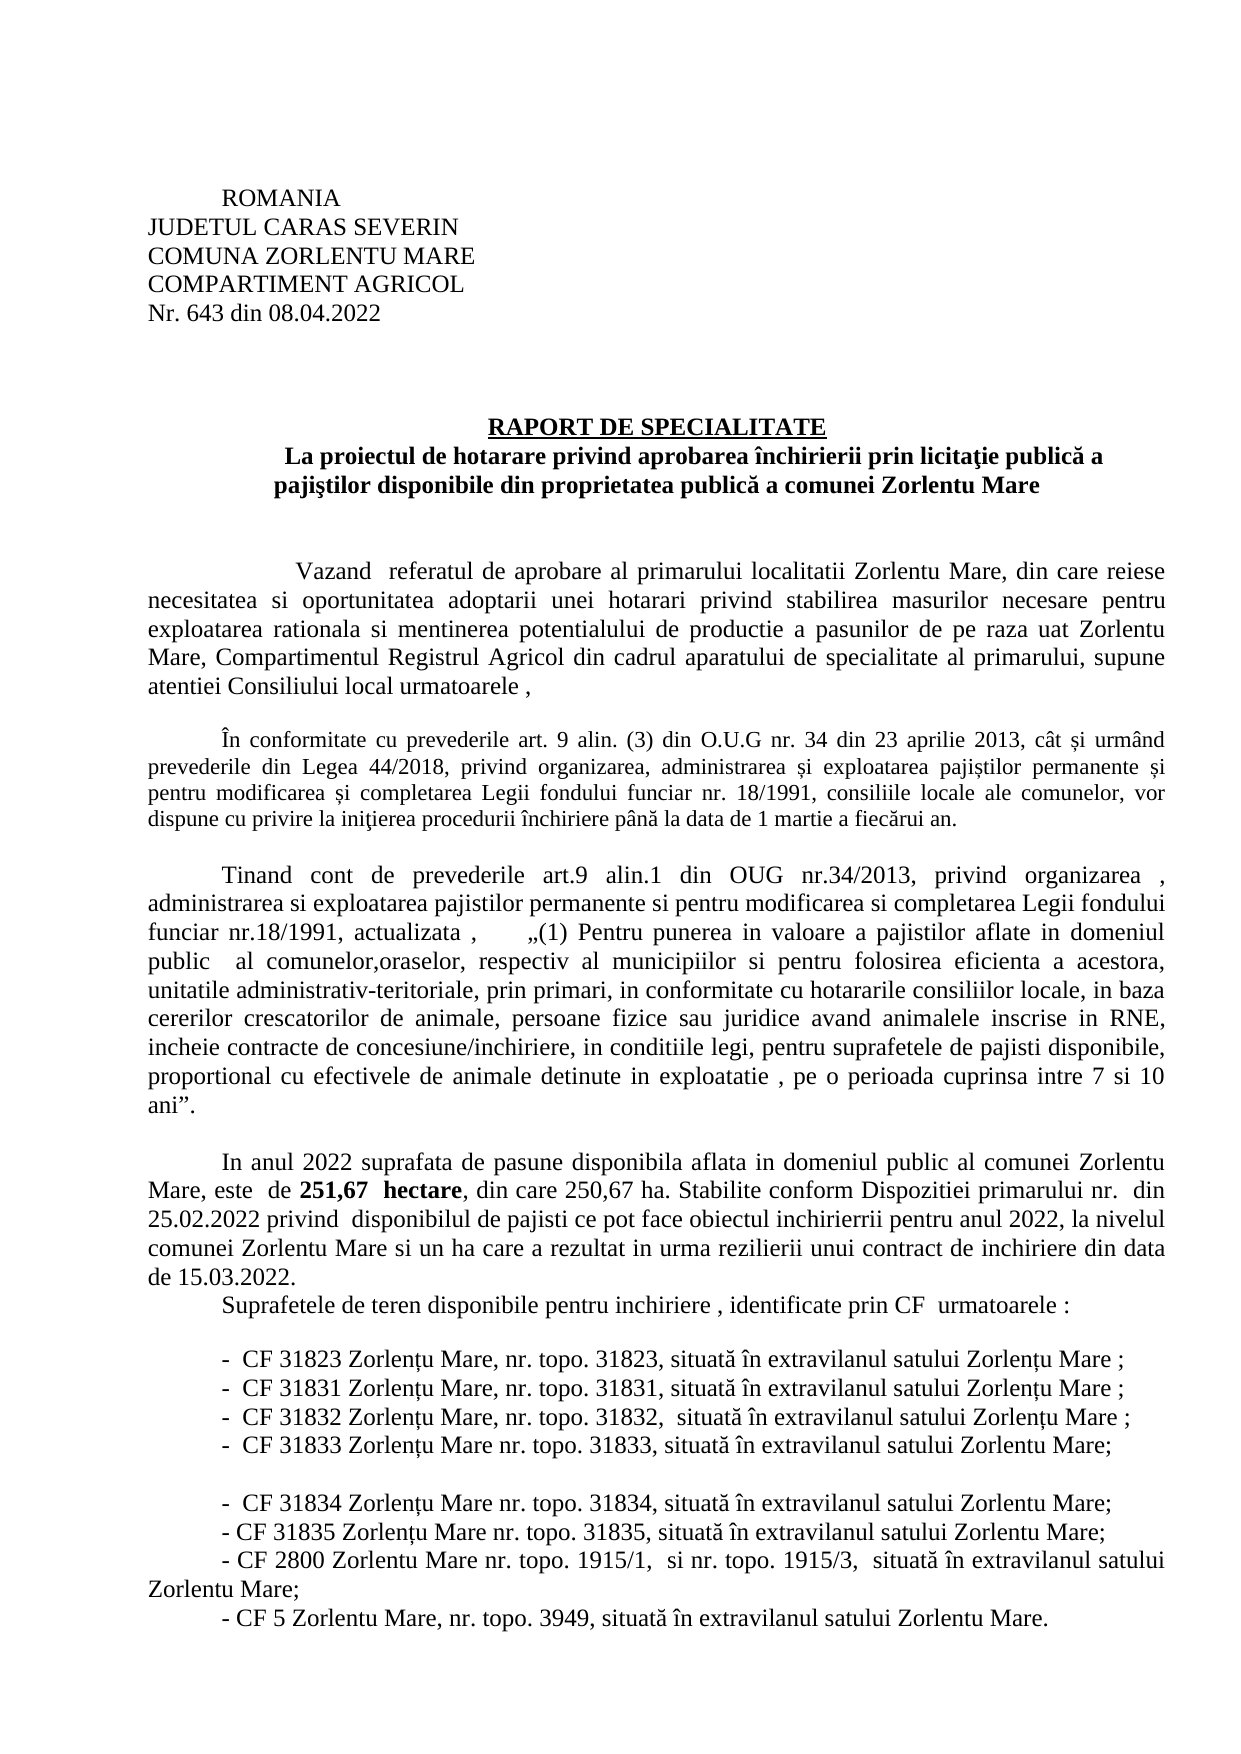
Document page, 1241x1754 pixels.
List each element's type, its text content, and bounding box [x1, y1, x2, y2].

text - CF 31832 Zorlențu Mare, nr. topo. 31832, situată în extravilanul satului Zorlențu Mare ; [148, 1402, 1167, 1430]
text - CF 31831 Zorlențu Mare, nr. topo. 31831, situată în extravilanul satului Zorlențu Mare ; [148, 1373, 1167, 1402]
subtitle COMPARTIMENT AGRICOL [148, 269, 1167, 298]
text - CF 2800 Zorlentu Mare nr. topo. 1915/1, si nr. topo. 1915/3, situată în extravilanul satului Zorlentu Mare; [148, 1545, 1167, 1603]
text pajiştilor disponibile din proprietatea publică a comunei Zorlentu Mare [148, 470, 1167, 499]
text La proiectul de hotarare privind aprobarea închirierii prin licitaţie publică a [148, 441, 1167, 470]
subtitle ROMANIA [148, 183, 1167, 212]
text - CF 31834 Zorlențu Mare nr. topo. 31834, situată în extravilanul satului Zorlentu Mare; [148, 1488, 1167, 1517]
text În conformitate cu prevederile art. 9 alin. (3) din O.U.G nr. 34 din 23 aprilie 2013, cât și urmând prevederile din Legea 44/2018, privind organizarea, administrarea și exploatarea pajiștilor permanente și pentru modificarea și completarea Legii fondului funciar nr. 18/1991, consiliile locale ale comunelor, vor dispune cu privire la iniţierea procedurii închiriere până la data de 1 martie a fiecărui an. [148, 726, 1167, 832]
text - CF 31833 Zorlențu Mare nr. topo. 31833, situată în extravilanul satului Zorlentu Mare; [148, 1430, 1167, 1459]
subtitle RAPORT DE SPECIALITATE [148, 412, 1167, 441]
subtitle COMUNA ZORLENTU MARE [148, 241, 1167, 269]
text - CF 31835 Zorlențu Mare nr. topo. 31835, situată în extravilanul satului Zorlentu Mare; [148, 1517, 1167, 1545]
text Nr. 643 din 08.04.2022 [148, 298, 1167, 327]
subtitle Tinand cont de prevederile art.9 alin.1 din OUG nr.34/2013, privind organizarea , administrarea si exploatarea pajistilor permanente si pentru modificarea si completarea Legii fondului funciar nr.18/1991, actualizata , „(1) Pentru punerea in valoare a pajistilor aflate in domeniul public al comunelor,oraselor, respectiv al municipiilor si pentru folosirea eficienta a acestora, unitatile administrativ-teritoriale, prin primari, in conformitate cu hotararile consiliilor locale, in baza cererilor crescatorilor de animale, persoane fizice sau juridice avand animalele inscrise in RNE, incheie contracte de concesiune/inchiriere, in conditiile legi, pentru suprafetele de pajisti disponibile, proportional cu efectivele de animale detinute in exploatatie , pe o perioada cuprinsa intre 7 si 10 ani”. [148, 860, 1167, 1118]
text In anul 2022 suprafata de pasune disponibila aflata in domeniul public al comunei Zorlentu Mare, este de 251,67 hectare, din care 250,67 ha. Stabilite conform Dispozitiei primarului nr. din 25.02.2022 privind disponibilul de pajisti ce pot face obiectul inchirierrii pentru anul 2022, la nivelul comunei Zorlentu Mare si un ha care a rezultat in urma rezilierii unui contract de inchiriere din data de 15.03.2022. [148, 1147, 1167, 1290]
text - CF 31823 Zorlențu Mare, nr. topo. 31823, situată în extravilanul satului Zorlențu Mare ; [148, 1344, 1167, 1373]
subtitle Vazand referatul de aprobare al primarului localitatii Zorlentu Mare, din care reiese necesitatea si oportunitatea adoptarii unei hotarari privind stabilirea masurilor necesare pentru exploatarea rationala si mentinerea potentialului de productie a pasunilor de pe raza uat Zorlentu Mare, Compartimentul Registrul Agricol din cadrul aparatului de specialitate al primarului, supune atentiei Consiliului local urmatoarele , [148, 556, 1167, 700]
text - CF 5 Zorlentu Mare, nr. topo. 3949, situată în extravilanul satului Zorlentu Mare. [148, 1603, 1167, 1632]
subtitle JUDETUL CARAS SEVERIN [148, 212, 1167, 241]
text Suprafetele de teren disponibile pentru inchiriere , identificate prin CF urmatoarele : [148, 1290, 1167, 1319]
